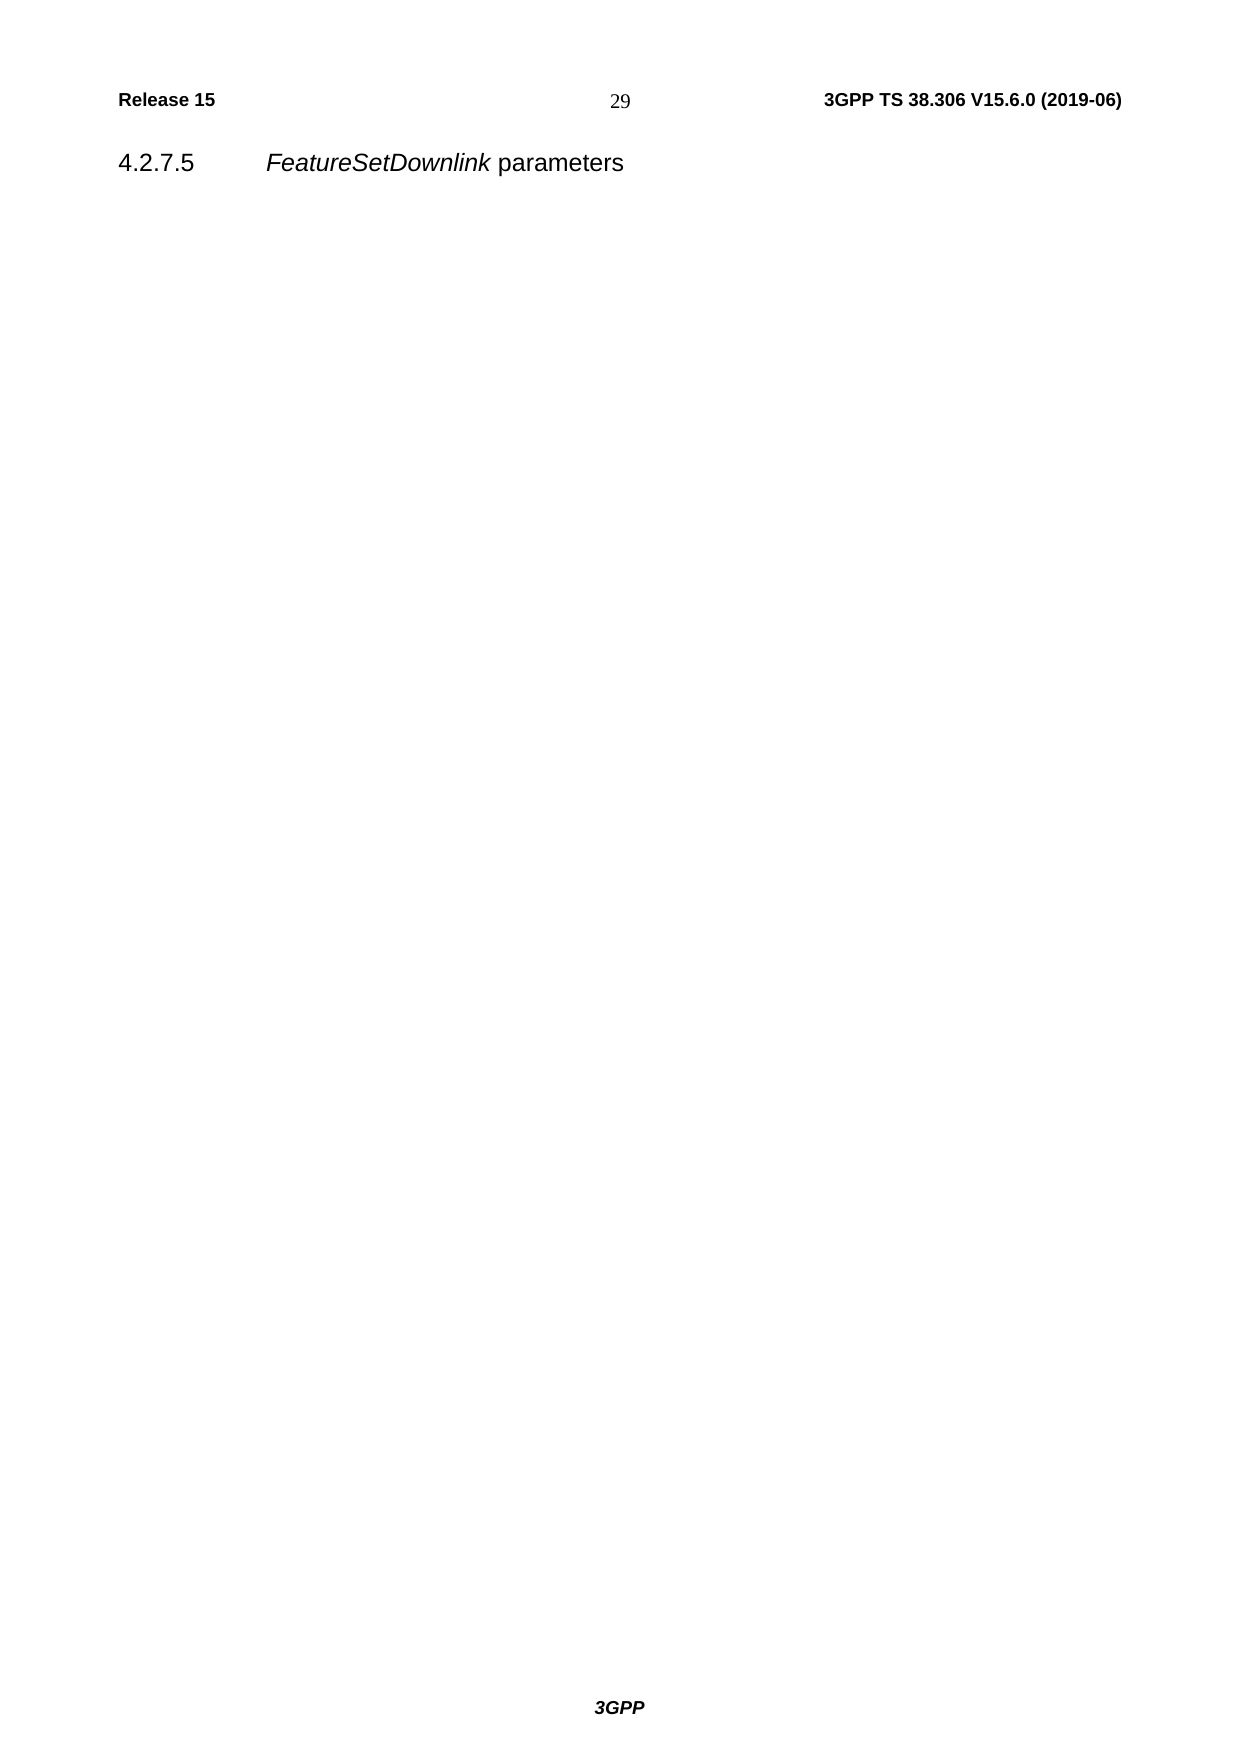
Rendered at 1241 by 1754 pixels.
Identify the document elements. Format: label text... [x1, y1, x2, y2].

subtitle 4.2.7.5 FeatureSetDownlink parameters [118, 147, 1122, 176]
